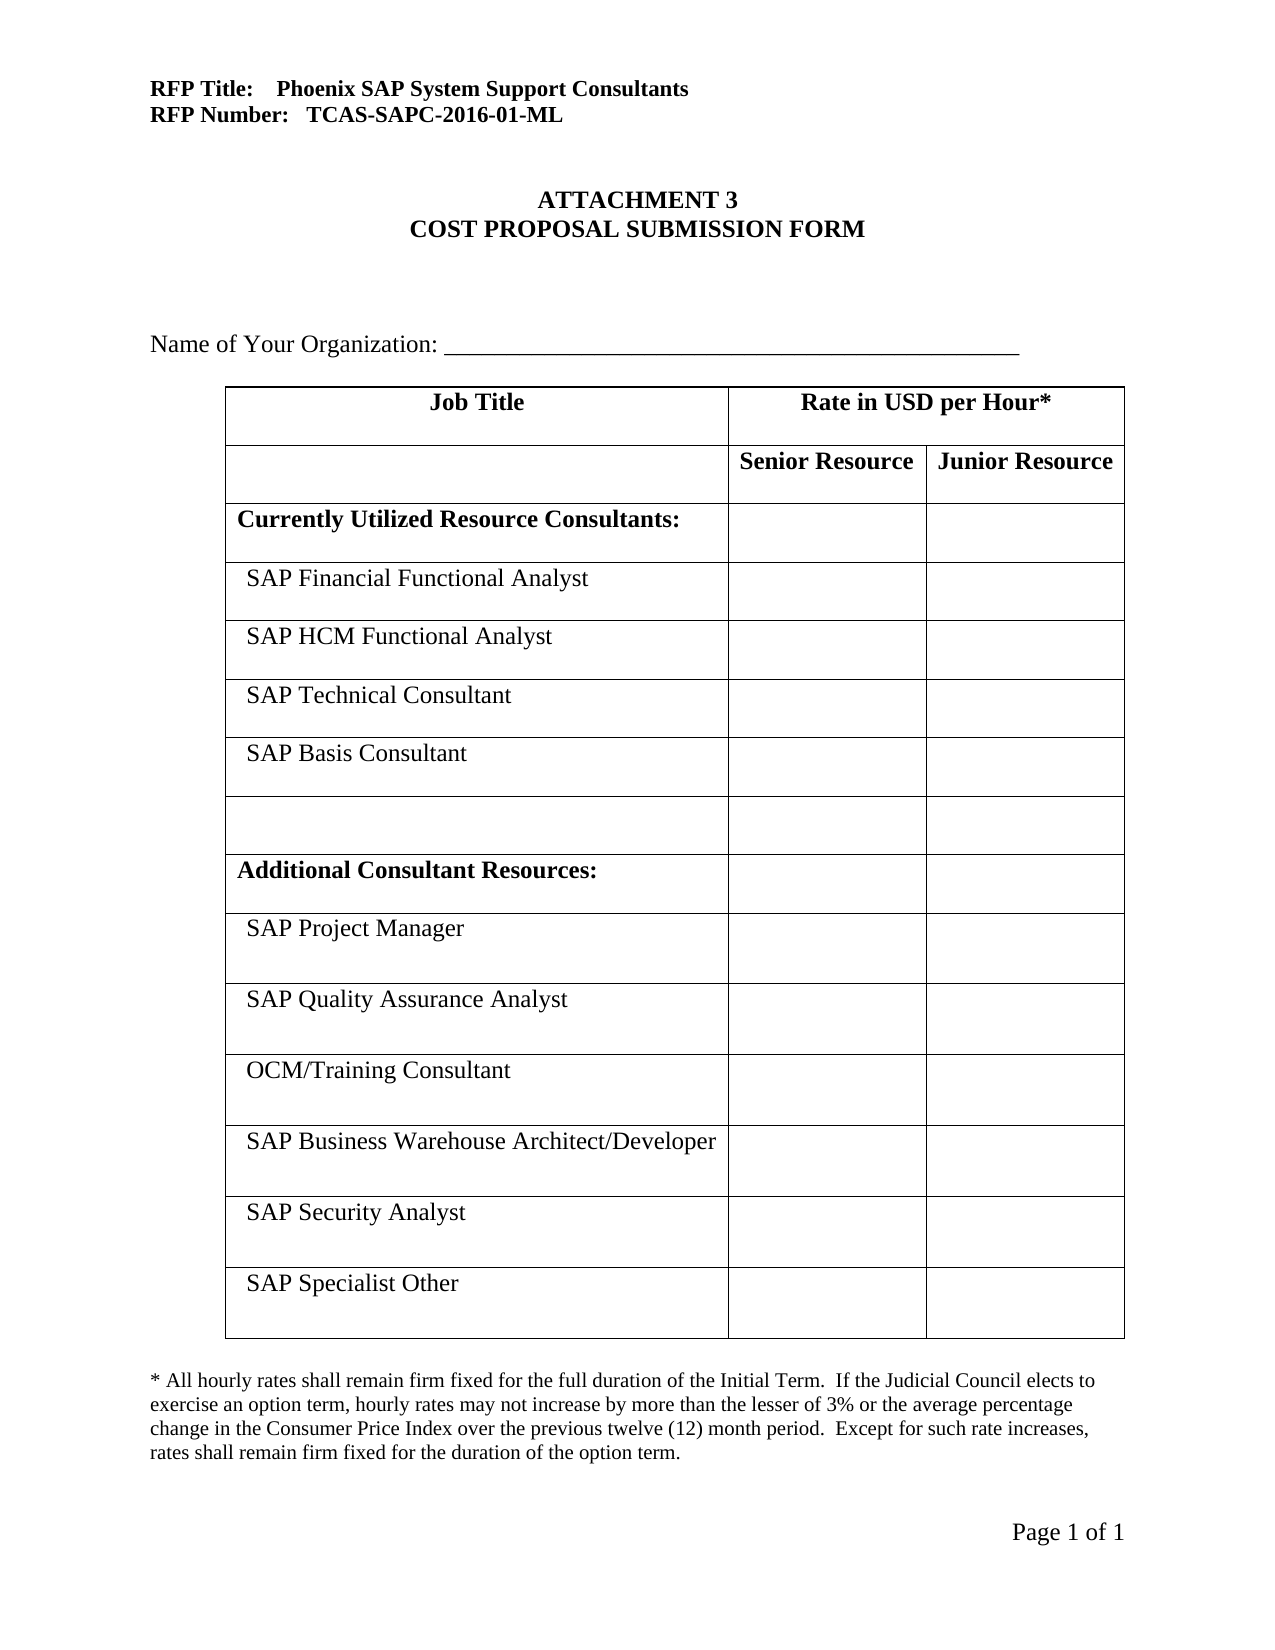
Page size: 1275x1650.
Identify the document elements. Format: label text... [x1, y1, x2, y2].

table_cell [927, 1055, 1124, 1125]
table_cell [729, 504, 926, 562]
table_cell [927, 1126, 1124, 1196]
table_cell SAP Business Warehouse Architect/Developer [226, 1126, 728, 1196]
table_cell [927, 797, 1124, 854]
table_cell [927, 738, 1124, 796]
table_cell SAP Specialist Other [226, 1268, 728, 1338]
table_cell [729, 984, 926, 1054]
table_cell SAP Security Analyst [226, 1197, 728, 1267]
table_cell SAP Project Manager [226, 914, 728, 983]
table_cell OCM/Training Consultant [226, 1055, 728, 1125]
table_cell Currently Utilized Resource Consultants: [226, 504, 728, 562]
table_cell [729, 855, 926, 912]
text ATTACHMENT 3 [150, 185, 1125, 214]
table_header Job Title [226, 388, 728, 445]
text COST PROPOSAL SUBMISSION FORM [150, 214, 1125, 243]
table_cell [927, 855, 1124, 912]
table_cell SAP HCM Functional Analyst [226, 621, 728, 679]
table_cell [729, 797, 926, 854]
text Name of Your Organization: ______________________________________________ [150, 329, 1125, 358]
table_cell [729, 738, 926, 796]
table_cell [729, 1268, 926, 1338]
text * All hourly rates shall remain firm fixed for the full duration of the Initial Term. If the Judicial Council elects to exercise an option term, hourly rates may not increase by more than the lesser of 3% or the average percentage change in the Consumer Price Index over the previous twelve (12) month period. Except for such rate increases, rates shall remain firm fixed for the duration of the option term. [150, 1368, 1125, 1464]
table_cell [927, 504, 1124, 562]
table_cell SAP Quality Assurance Analyst [226, 984, 728, 1054]
table_cell SAP Basis Consultant [226, 738, 728, 796]
table_cell [729, 621, 926, 679]
table_cell Additional Consultant Resources: [226, 855, 728, 912]
table_cell [729, 1126, 926, 1196]
table_cell [729, 1197, 926, 1267]
table_cell [729, 680, 926, 737]
table_cell [927, 914, 1124, 983]
table_cell [729, 914, 926, 983]
table_cell [729, 563, 926, 620]
table_cell SAP Financial Functional Analyst [226, 563, 728, 620]
table_cell [226, 797, 728, 854]
table_cell [226, 446, 728, 503]
table_cell [729, 1055, 926, 1125]
table_cell Junior Resource [927, 446, 1124, 503]
table_cell SAP Technical Consultant [226, 680, 728, 737]
table_header Rate in USD per Hour* [729, 388, 1124, 445]
table_cell [927, 563, 1124, 620]
table_cell [927, 1268, 1124, 1338]
table_cell [927, 1197, 1124, 1267]
table_cell [927, 680, 1124, 737]
table_cell Senior Resource [729, 446, 926, 503]
table_cell [927, 621, 1124, 679]
table_cell [927, 984, 1124, 1054]
